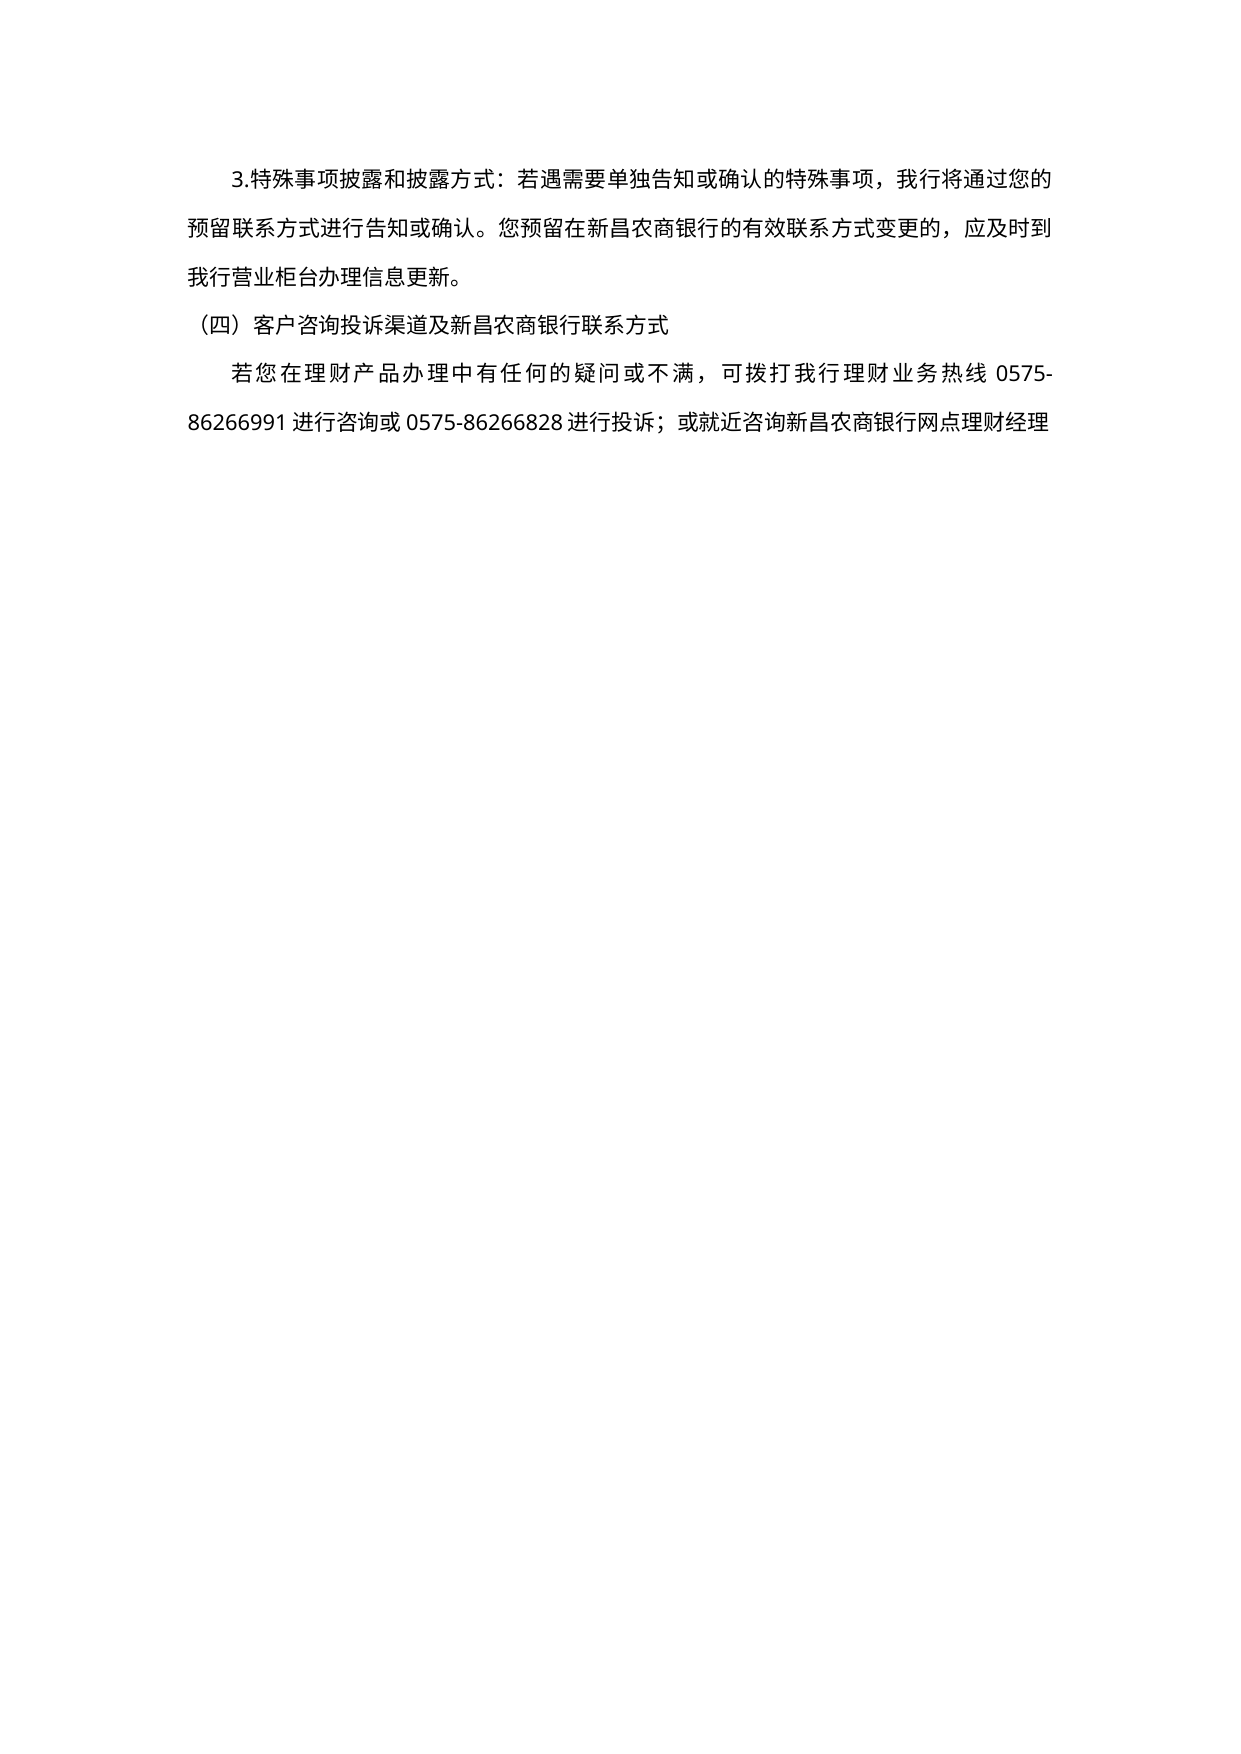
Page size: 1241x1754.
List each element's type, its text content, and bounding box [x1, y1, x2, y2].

text 3.特殊事项披露和披露方式：若遇需要单独告知或确认的特殊事项，我行将通过您的预留联系方式进行告知或确认。您预留在新昌农商银行的有效联系方式变更的，应及时到我行营业柜台办理信息更新。 [187, 162, 1053, 292]
text 若您在理财产品办理中有任何的疑问或不满，可拨打我行理财业务热线0575-86266991进行咨询或0575-86266828进行投诉；或就近咨询新昌农商银行网点理财经理 [187, 356, 1053, 437]
text （四）客户咨询投诉渠道及新昌农商银行联系方式 [187, 308, 1053, 340]
